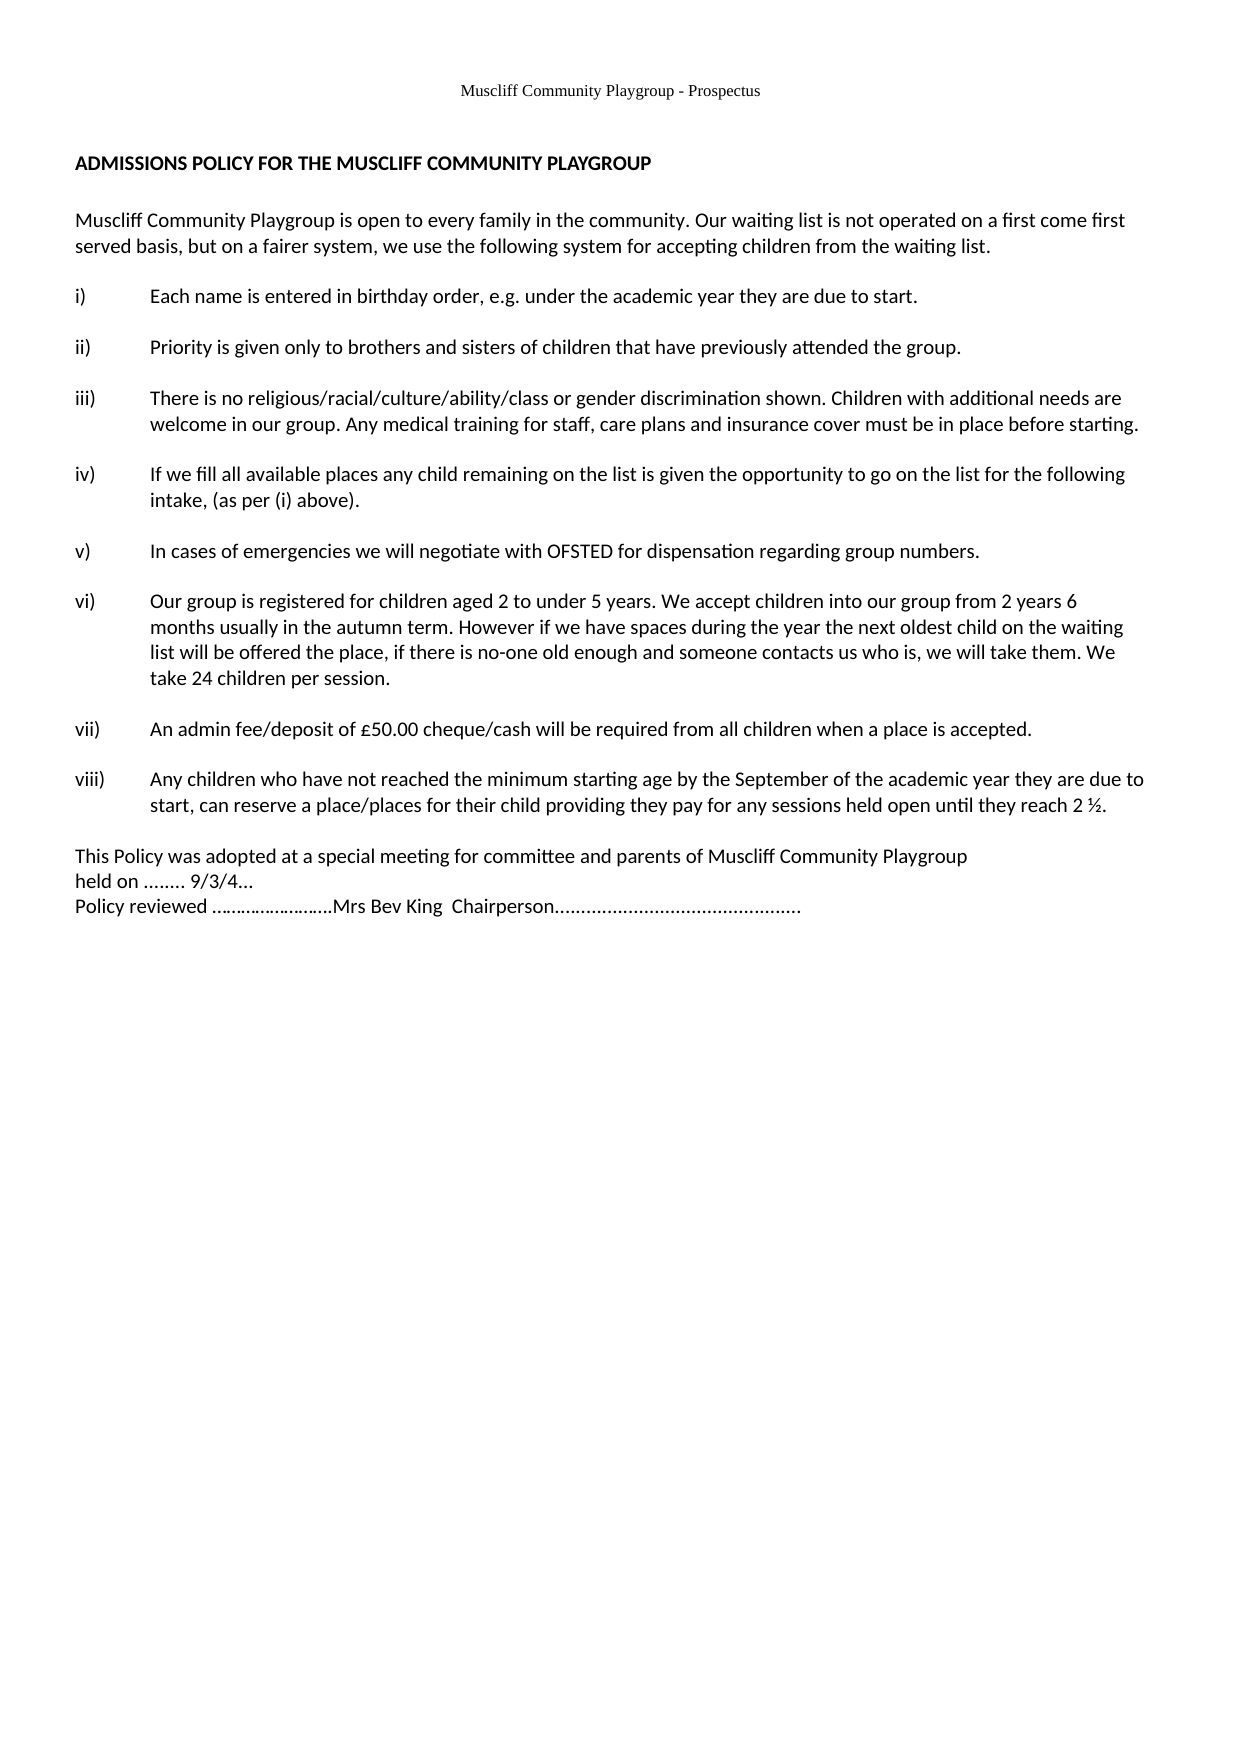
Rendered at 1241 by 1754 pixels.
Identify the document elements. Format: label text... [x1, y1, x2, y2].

list There is no religious/racial/culture/ability/class or gender discrimination shown. Children with additional needs are welcome in our group. Any medical training for staff, care plans and insurance cover must be in place before starting. [75, 385, 1146, 436]
list Any children who have not reached the minimum starting age by the September of the academic year they are due to start, can reserve a place/places for their child providing they pay for any sessions held open until they reach 2 ½. [75, 767, 1146, 817]
list Priority is given only to brothers and sisters of children that have previously attended the group. [75, 334, 1146, 360]
list In cases of emergencies we will negotiate with OFSTED for dispensation regarding group numbers. [75, 538, 1146, 563]
text This Policy was adopted at a special meeting for committee and parents of Muscliff Community Playgroup [75, 843, 1146, 868]
list An admin fee/deposit of £50.00 cheque/cash will be required from all children when a place is accepted. [75, 716, 1146, 741]
list Our group is registered for children aged 2 to under 5 years. We accept children into our group from 2 years 6 months usually in the autumn term. However if we have spaces during the year the next oldest child on the waiting list will be offered the place, if there is no-one old enough and someone contacts us who is, we will take them. We take 24 children per session. [75, 589, 1146, 690]
text Muscliff Community Playgroup is open to every family in the community. Our waiting list is not operated on a first come first served basis, but on a fairer system, we use the following system for accepting children from the waiting list. [75, 207, 1146, 258]
subtitle ADMISSIONS POLICY FOR THE MUSCLIFF COMMUNITY PLAYGROUP [75, 150, 1146, 176]
text held on ........ 9/3/4... [75, 868, 1146, 894]
list If we fill all available places any child remaining on the list is given the opportunity to go on the list for the following intake, (as per (i) above). [75, 462, 1146, 512]
list Each name is entered in birthday order, e.g. under the academic year they are due to start. [75, 284, 1146, 309]
text Policy reviewed …………………….Mrs Bev King Chairperson............................................... [75, 894, 1146, 919]
